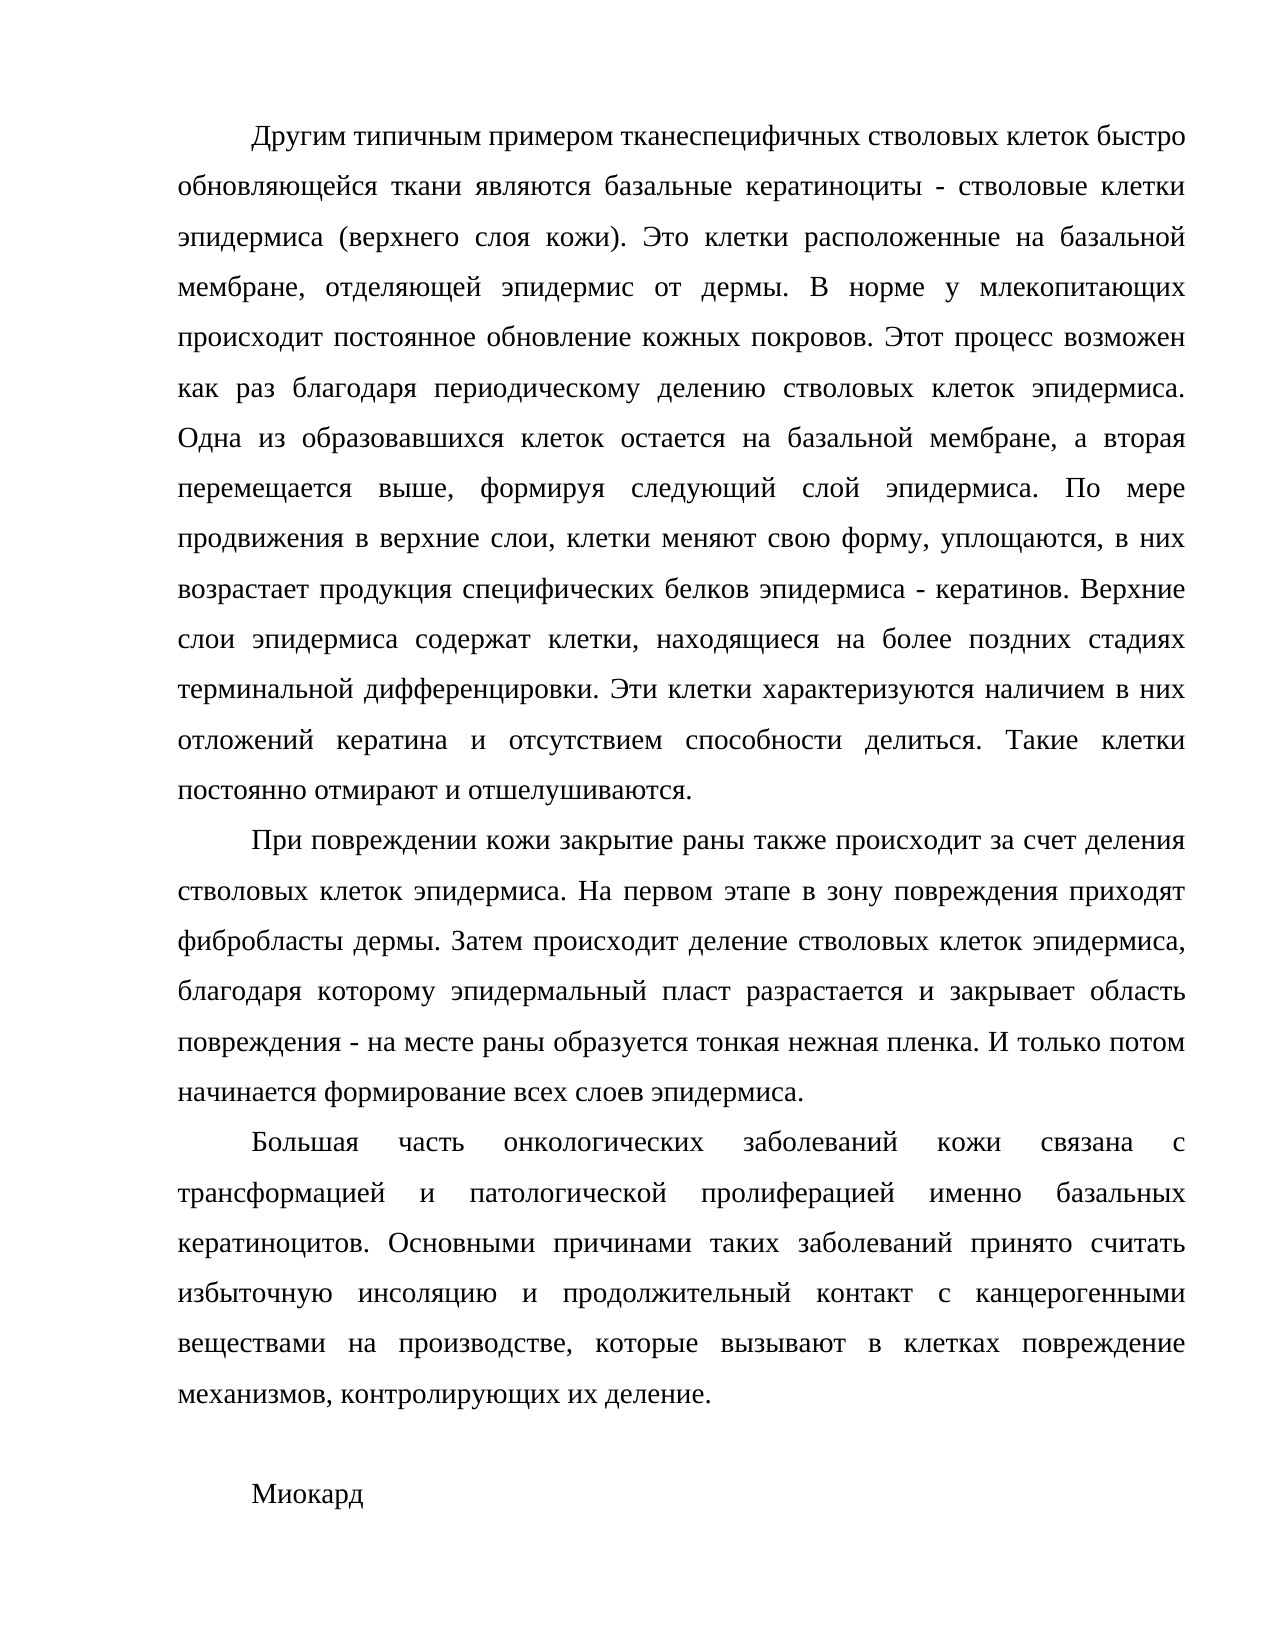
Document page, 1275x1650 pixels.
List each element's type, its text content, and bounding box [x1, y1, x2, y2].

text Другим типичным примером тканеспецифичных стволовых клеток быстро обновляющейся ткани являются базальные кератиноциты - стволовые клетки эпидермиса (верхнего слоя кожи). Это клетки расположенные на базальной мембране, отделяющей эпидермис от дермы. В норме у млекопитающих происходит постоянное обновление кожных покровов. Этот процесс возможен как раз благодаря периодическому делению стволовых клеток эпидермиса. Одна из образовавшихся клеток остается на базальной мембране, а вторая перемещается выше, формируя следующий слой эпидермиса. По мере продвижения в верхние слои, клетки меняют свою форму, уплощаются, в них возрастает продукция специфических белков эпидермиса - кератинов. Верхние слои эпидермиса содержат клетки, находящиеся на более поздних стадиях терминальной дифференцировки. Эти клетки характеризуются наличием в них отложений кератина и отсутствием способности делиться. Такие клетки постоянно отмирают и отшелушиваются. [177, 118, 1186, 806]
text Миокард [177, 1477, 1186, 1510]
text Большая часть онкологических заболеваний кожи связана с трансформацией и патологической пролиферацией именно базальных кератиноцитов. Основными причинами таких заболеваний принято считать избыточную инсоляцию и продолжительный контакт с канцерогенными веществами на производстве, которые вызывают в клетках повреждение механизмов, контролирующих их деление. [177, 1124, 1186, 1409]
text При повреждении кожи закрытие раны также происходит за счет деления стволовых клеток эпидермиса. На первом этапе в зону повреждения приходят фибробласты дермы. Затем происходит деление стволовых клеток эпидермиса, благодаря которому эпидермальный пласт разрастается и закрывает область повреждения - на месте раны образуется тонкая нежная пленка. И только потом начинается формирование всех слоев эпидермиса. [177, 822, 1186, 1108]
